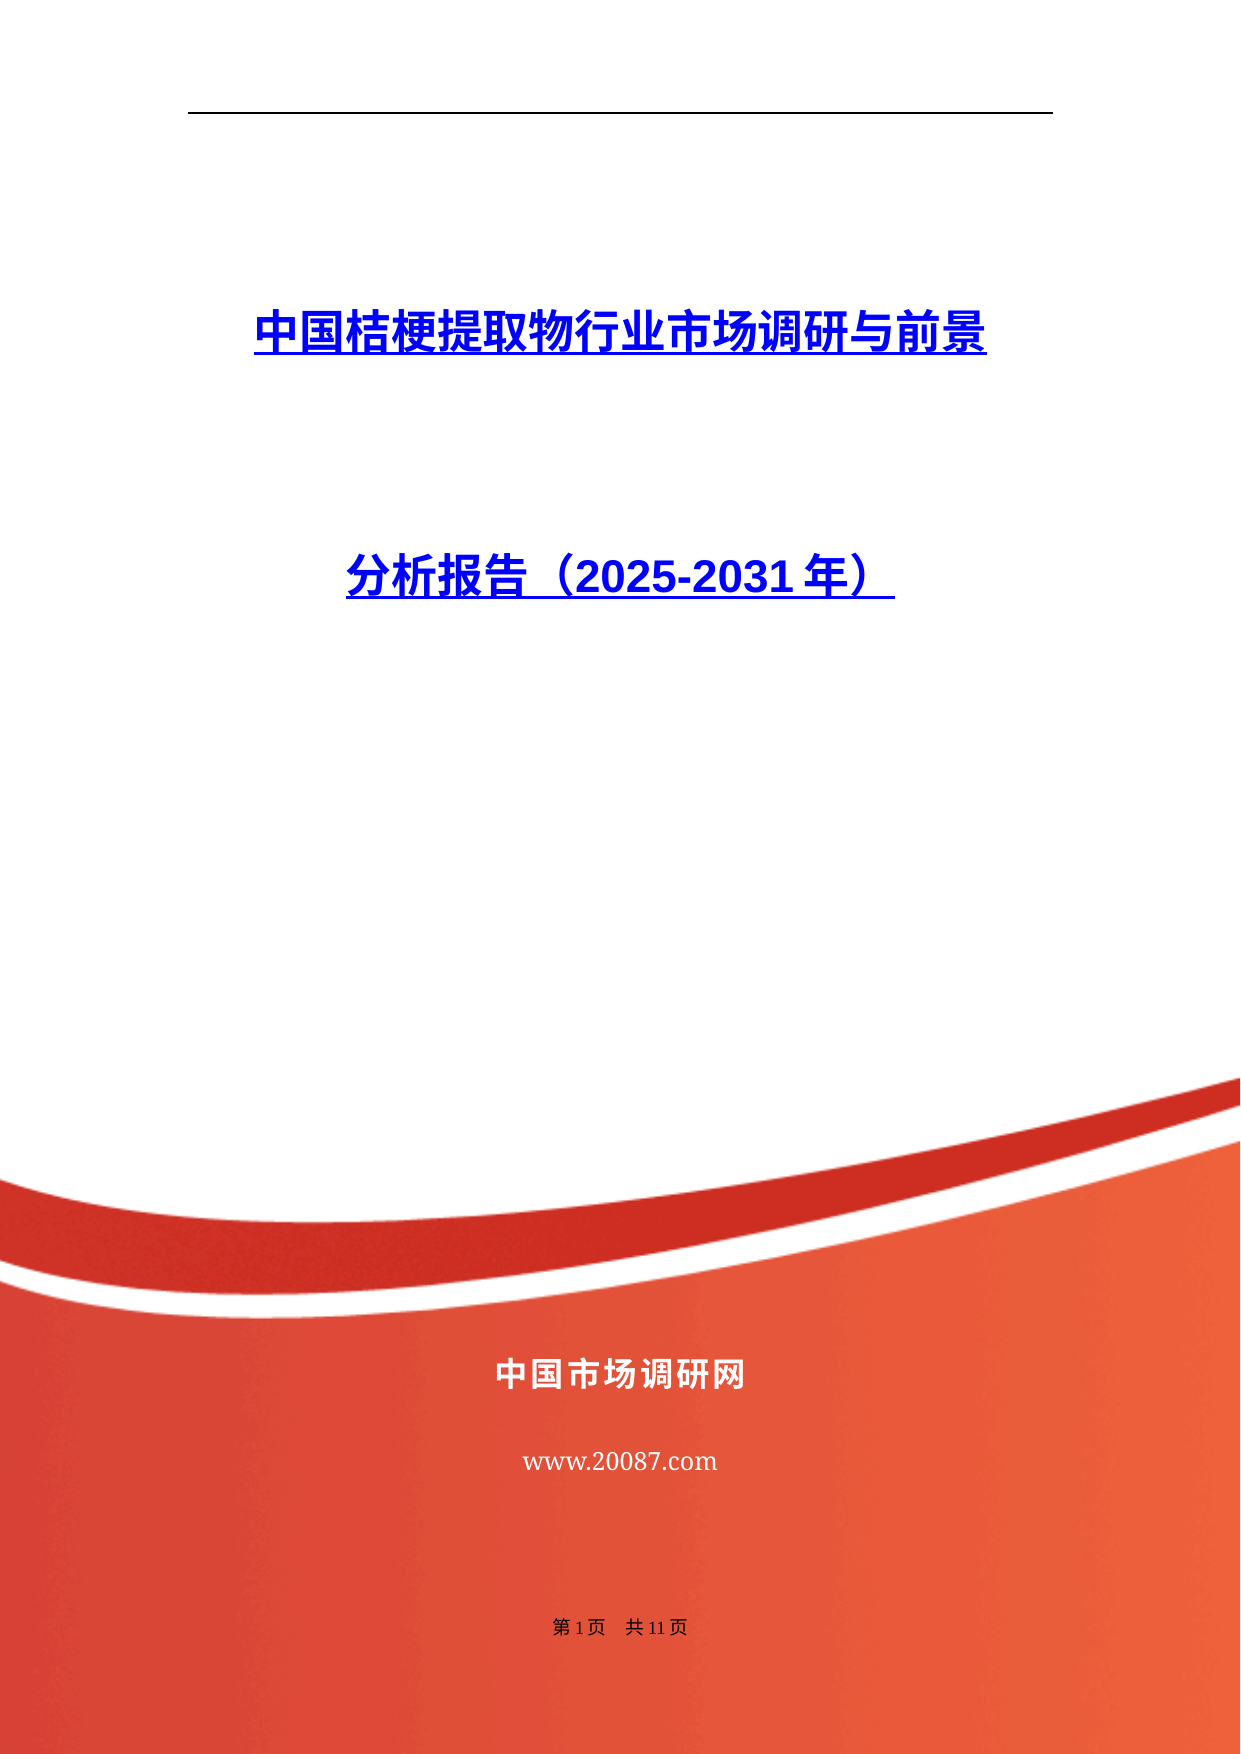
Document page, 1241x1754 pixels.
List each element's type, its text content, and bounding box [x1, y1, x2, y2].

text www.20087.com [187, 1428, 1053, 1493]
picture [0, 1006, 1241, 1754]
table_header 中国桔梗提取物行业市场调研与前景分析报告（2025-2031年） [188, 207, 1053, 773]
subtitle 中国市场调研网 [187, 1339, 1053, 1404]
